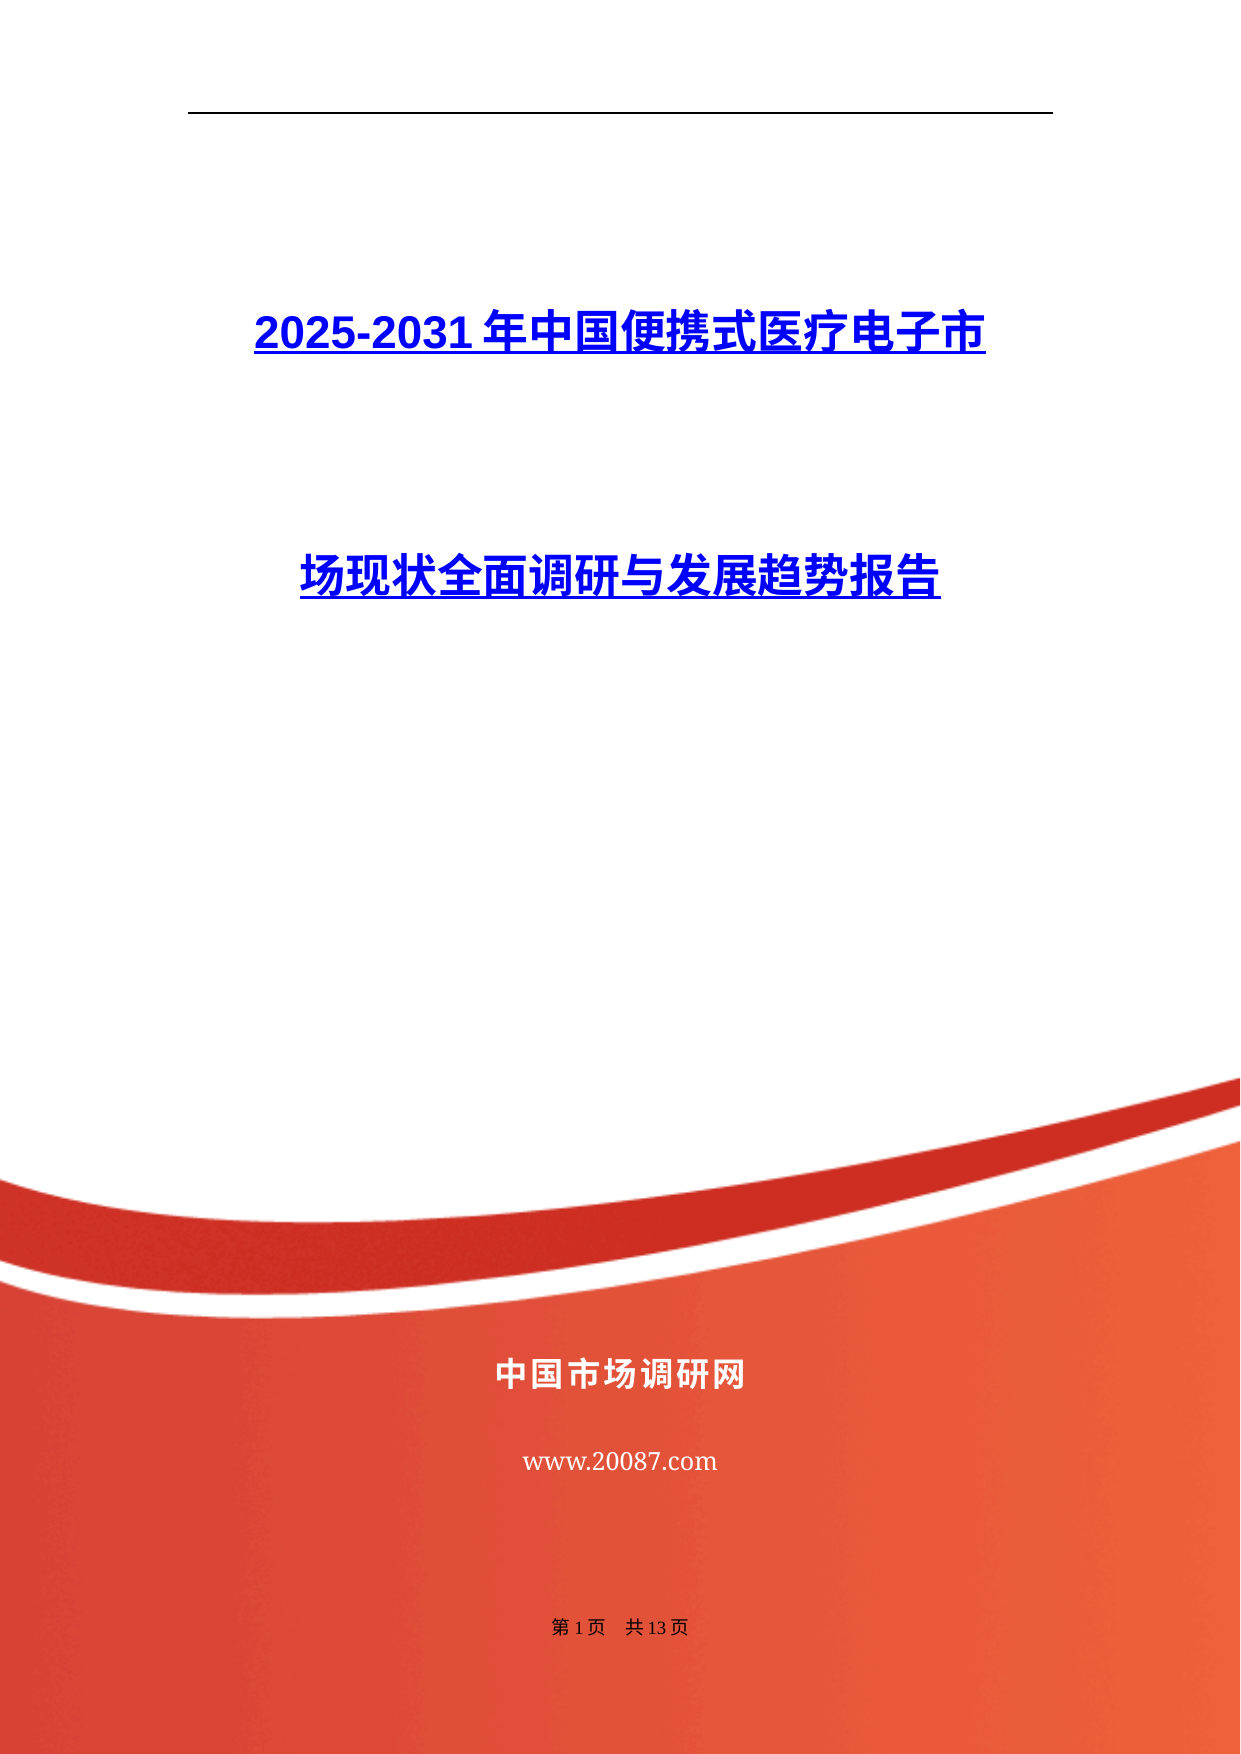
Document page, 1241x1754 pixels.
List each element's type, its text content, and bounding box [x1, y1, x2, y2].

picture [0, 1006, 1241, 1754]
subtitle 中国市场调研网 [187, 1339, 1053, 1404]
text www.20087.com [187, 1428, 1053, 1493]
table_header 2025-2031年中国便携式医疗电子市场现状全面调研与发展趋势报告 [188, 207, 1053, 773]
